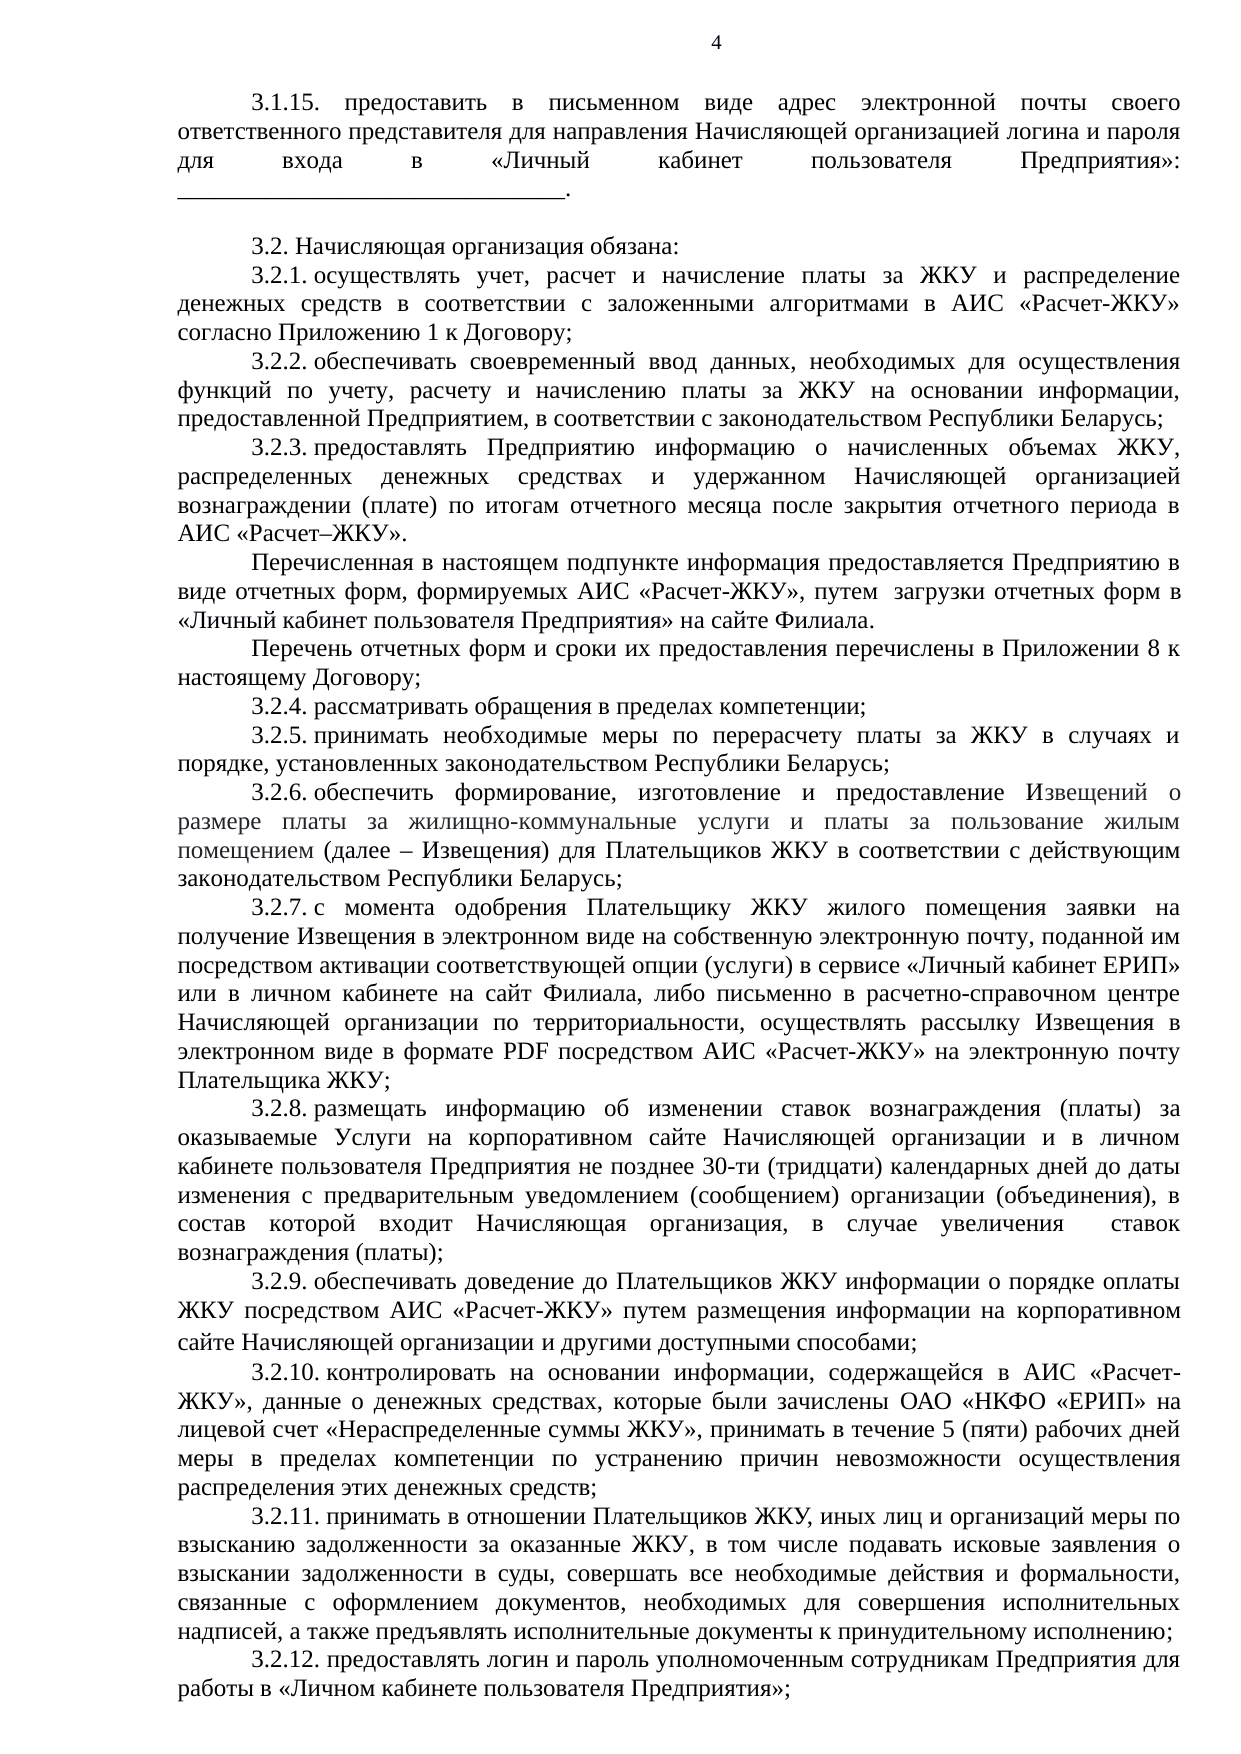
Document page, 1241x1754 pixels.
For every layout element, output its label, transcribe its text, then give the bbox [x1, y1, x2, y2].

text 3.1.15. предоставить в письменном виде адрес электронной почты своего ответственного представителя для направления Начисляющей организацией логина и пароля для входа в «Личный кабинет пользователя Предприятия»: _______________________________. [177, 87, 1181, 202]
text 3.2. Начисляющая организация обязана: [177, 231, 1181, 260]
text 3.2.1. осуществлять учет, расчет и начисление платы за ЖКУ и распределение денежных средств в соответствии с заложенными алгоритмами в АИС «Расчет-ЖКУ» согласно Приложению 1 к Договору; [177, 260, 1181, 346]
text 3.2.11. принимать в отношении Плательщиков ЖКУ, иных лиц и организаций меры по взысканию задолженности за оказанные ЖКУ, в том числе подавать исковые заявления о взыскании задолженности в суды, совершать все необходимые действия и формальности, связанные с оформлением документов, необходимых для совершения исполнительных надписей, а также предъявлять исполнительные документы к принудительному исполнению; [177, 1501, 1181, 1644]
text 3.2.12. предоставлять логин и пароль уполномоченным сотрудникам Предприятия для работы в «Личном кабинете пользователя Предприятия»; [177, 1644, 1181, 1702]
text Перечень отчетных форм и сроки их предоставления перечислены в Приложении 8 к настоящему Договору; [177, 633, 1181, 691]
text 3.2.8. размещать информацию об изменении ставок вознаграждения (платы) за оказываемые Услуги на корпоративном сайте Начисляющей организации и в личном кабинете пользователя Предприятия не позднее 30-ти (тридцати) календарных дней до даты изменения с предварительным уведомлением (сообщением) организации (объединения), в состав которой входит Начисляющая организация, в случае увеличения ставок вознаграждения (платы); [177, 1093, 1181, 1266]
text 3.2.2. обеспечивать своевременный ввод данных, необходимых для осуществления функций по учету, расчету и начислению платы за ЖКУ на основании информации, предоставленной Предприятием, в соответствии с законодательством Республики Беларусь; [177, 346, 1181, 432]
text 3.2.6. обеспечить формирование, изготовление и предоставление Извещений о размере платы за жилищно-коммунальные услуги и платы за пользование жилым помещением (далее – Извещения) для Плательщиков ЖКУ в соответствии с действующим законодательством Республики Беларусь; [177, 777, 1181, 892]
text 3.2.9. обеспечивать доведение до Плательщиков ЖКУ информации о порядке оплаты ЖКУ посредством АИС «Расчет-ЖКУ» путем размещения информации на корпоративном сайте Начисляющей организации и другими доступными способами; [177, 1266, 1181, 1357]
text Перечисленная в настоящем подпункте информация предоставляется Предприятию в виде отчетных форм, формируемых АИС «Расчет-ЖКУ», путем загрузки отчетных форм в «Личный кабинет пользователя Предприятия» на сайте Филиала. [177, 547, 1181, 633]
text 3.2.3. предоставлять Предприятию информацию о начисленных объемах ЖКУ, распределенных денежных средствах и удержанном Начисляющей организацией вознаграждении (плате) по итогам отчетного месяца после закрытия отчетного периода в АИС «Расчет–ЖКУ». [177, 432, 1181, 547]
text 3.2.5. принимать необходимые меры по перерасчету платы за ЖКУ в случаях и порядке, установленных законодательством Республики Беларусь; [177, 720, 1181, 777]
text 3.2.10. контролировать на основании информации, содержащейся в АИС «Расчет-ЖКУ», данные о денежных средствах, которые были зачислены ОАО «НКФО «ЕРИП» на лицевой счет «Нераспределенные суммы ЖКУ», принимать в течение 5 (пяти) рабочих дней меры в пределах компетенции по устранению причин невозможности осуществления распределения этих денежных средств; [177, 1357, 1181, 1501]
text 3.2.4. рассматривать обращения в пределах компетенции; [177, 691, 1181, 720]
text 3.2.7. с момента одобрения Плательщику ЖКУ жилого помещения заявки на получение Извещения в электронном виде на собственную электронную почту, поданной им посредством активации соответствующей опции (услуги) в сервисе «Личный кабинет ЕРИП» или в личном кабинете на сайт Филиала, либо письменно в расчетно-справочном центре Начисляющей организации по территориальности, осуществлять рассылку Извещения в электронном виде в формате PDF посредством АИС «Расчет-ЖКУ» на электронную почту Плательщика ЖКУ; [177, 892, 1181, 1093]
